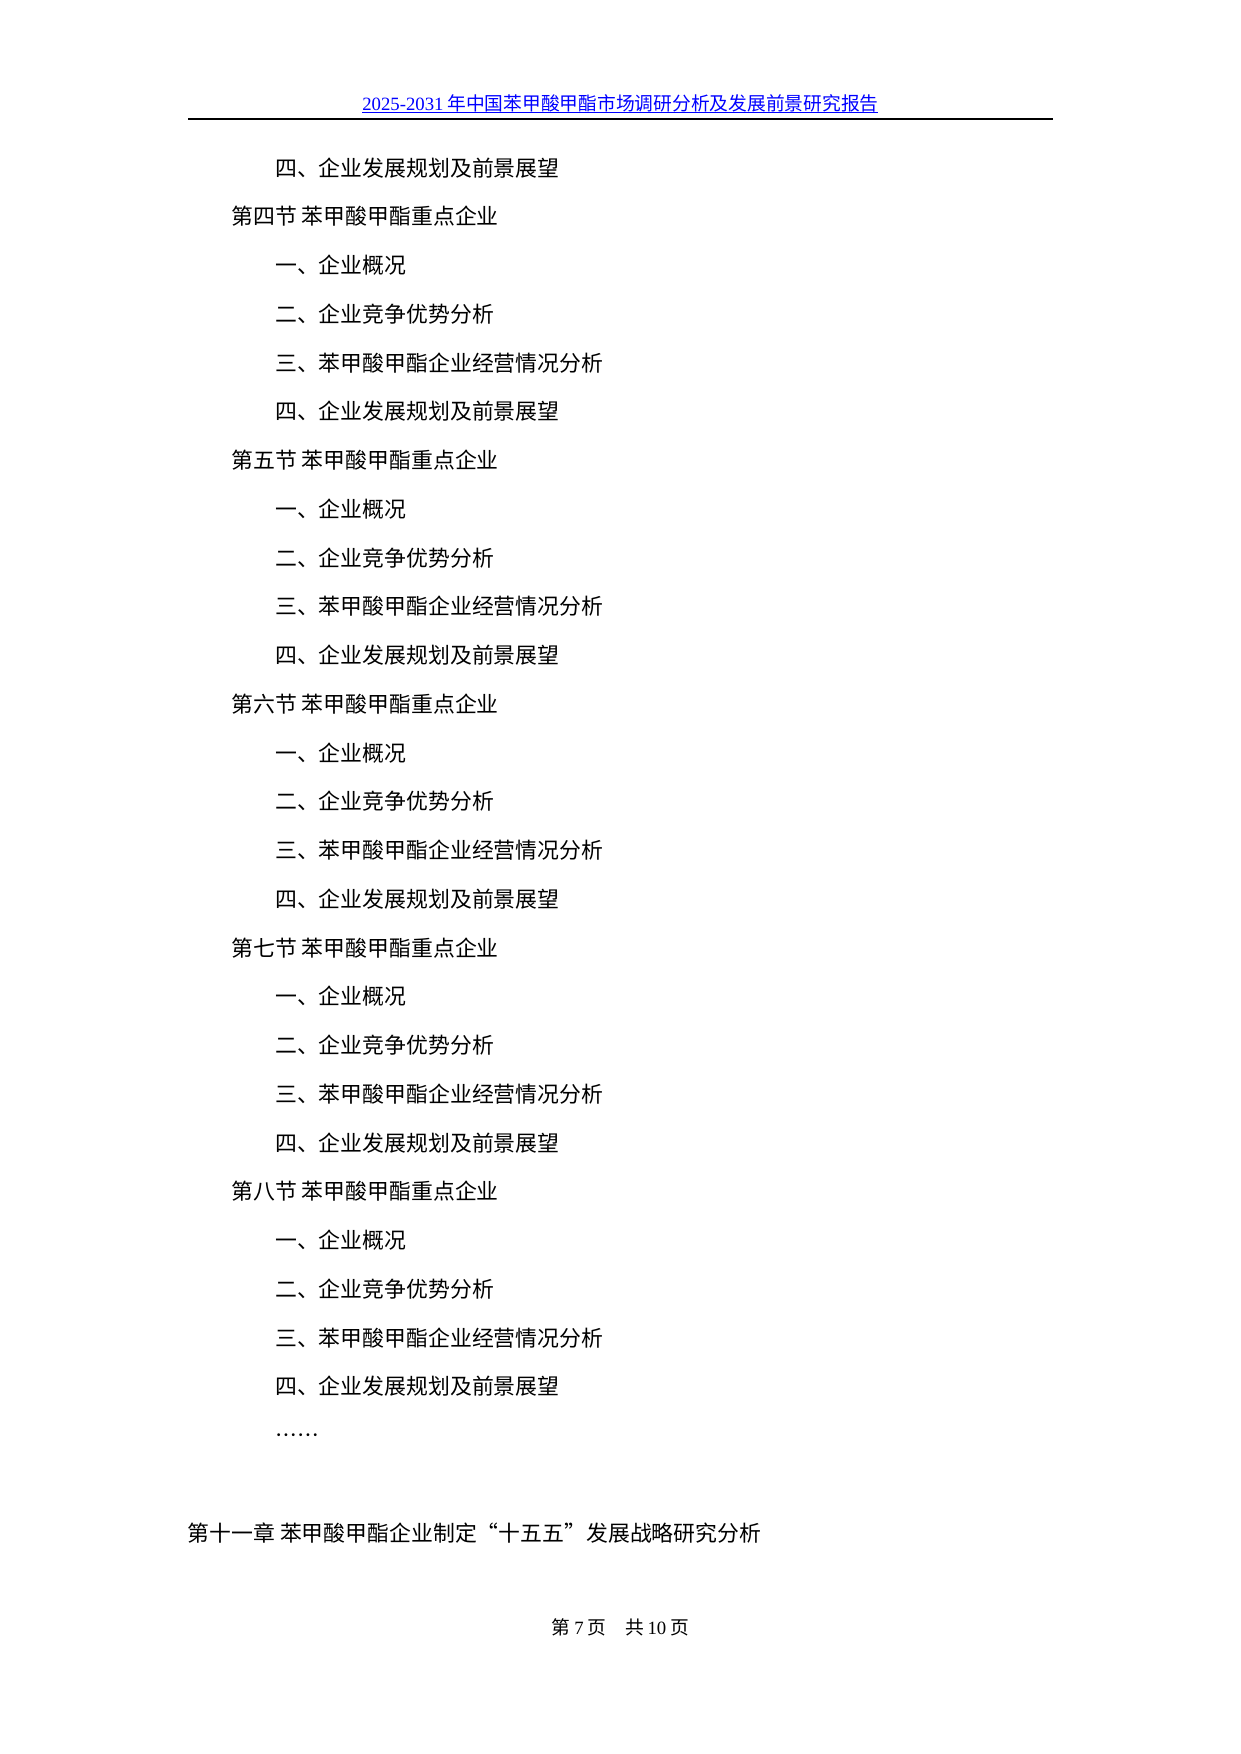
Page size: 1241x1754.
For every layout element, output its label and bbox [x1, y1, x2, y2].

text [187, 150, 1053, 1548]
